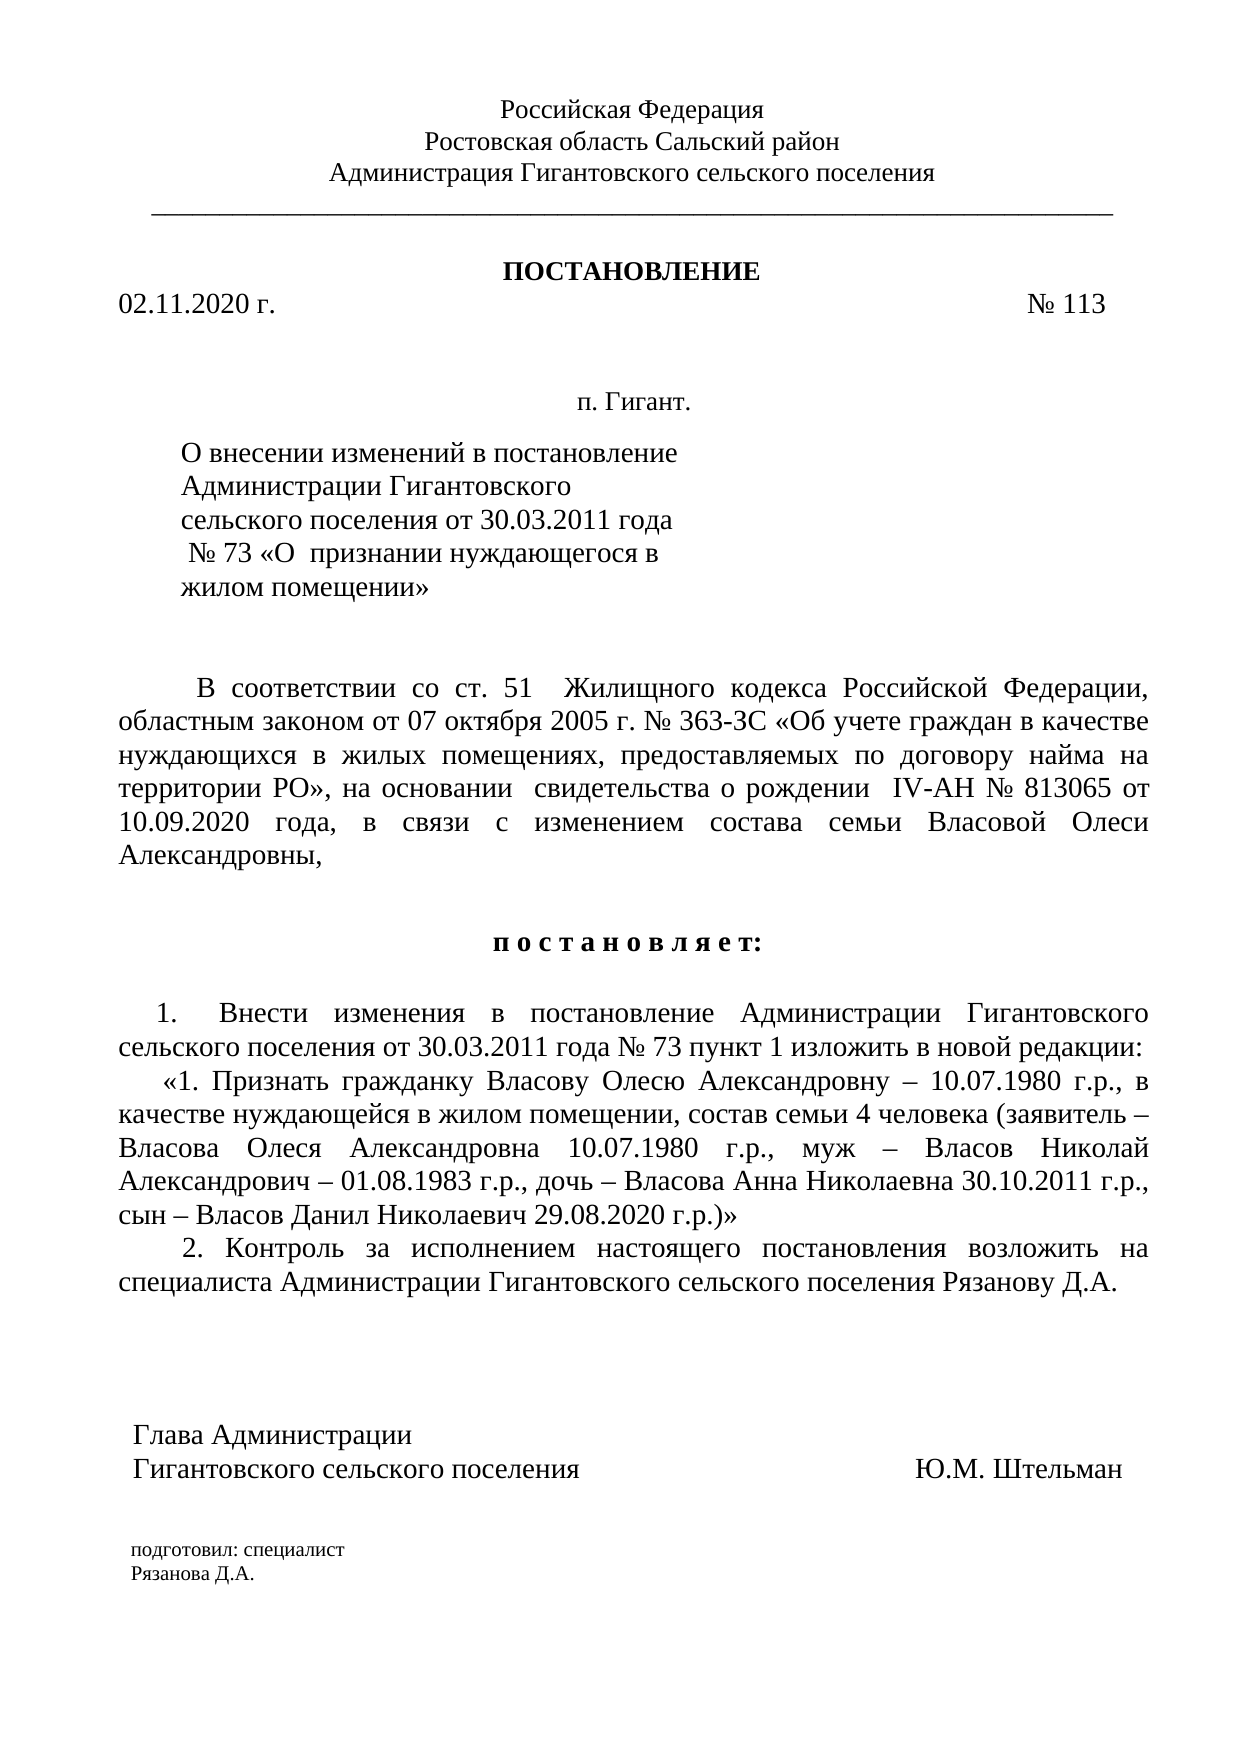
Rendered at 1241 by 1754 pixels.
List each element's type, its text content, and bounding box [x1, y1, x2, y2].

text В соответствии со ст. 51 Жилищного кодекса Российской Федерации, областным законом от 07 октября 2005 г. № 363-ЗС «Об учете граждан в качестве нуждающихся в жилых помещениях, предоставляемых по договору найма на территории РО», на основании свидетельства о рождении IV-АН № 813065 от 10.09.2020 года, в связи с изменением состава семьи Власовой Олеси Александровны, [118, 670, 1150, 871]
text сельского поселения от 30.03.2011 года [118, 502, 1150, 536]
text ПОСТАНОВЛЕНИЕ [118, 249, 1145, 286]
text Российская Федерация [118, 94, 1146, 125]
text п. Гигант. [118, 384, 1150, 416]
text Администрации Гигантовского [118, 468, 1150, 502]
text жилом помещении» [118, 569, 1150, 603]
text Рязанова Д.А. [131, 1561, 1124, 1585]
text п о с т а н о в л я е т: [131, 924, 1124, 957]
text Гигантовского сельского поселения Ю.М. Штельман [118, 1451, 1124, 1484]
text № 73 «О признании нуждающегося в [118, 536, 1150, 569]
text 2. Контроль за исполнением настоящего постановления возложить на специалиста Администрации Гигантовского сельского поселения Рязанову Д.А. [118, 1230, 1150, 1297]
list Внести изменения в постановление Администрации Гигантовского сельского поселения от 30.03.2011 года № 73 пункт 1 изложить в новой редакции: [118, 996, 1150, 1063]
text Ростовская область Сальский район [118, 125, 1146, 156]
text «1. Признать гражданку Власову Олесю Александровну – 10.07.1980 г.р., в качестве нуждающейся в жилом помещении, состав семьи 4 человека (заявитель – Власова Олеся Александровна 10.07.1980 г.р., муж – Власов Николай Александрович – 01.08.1983 г.р., дочь – Власова Анна Николаевна 30.10.2011 г.р., сын – Власов Данил Николаевич 29.08.2020 г.р.)» [118, 1063, 1150, 1230]
text _______________________________________________________________________ [118, 187, 1146, 218]
text О внесении изменений в постановление [118, 435, 1150, 468]
text Администрация Гигантовского сельского поселения [118, 156, 1146, 187]
text 02.11.2020 г. № 113 [118, 286, 1145, 320]
text подготовил: специалист [131, 1537, 1124, 1561]
text Глава Администрации [118, 1417, 1124, 1451]
